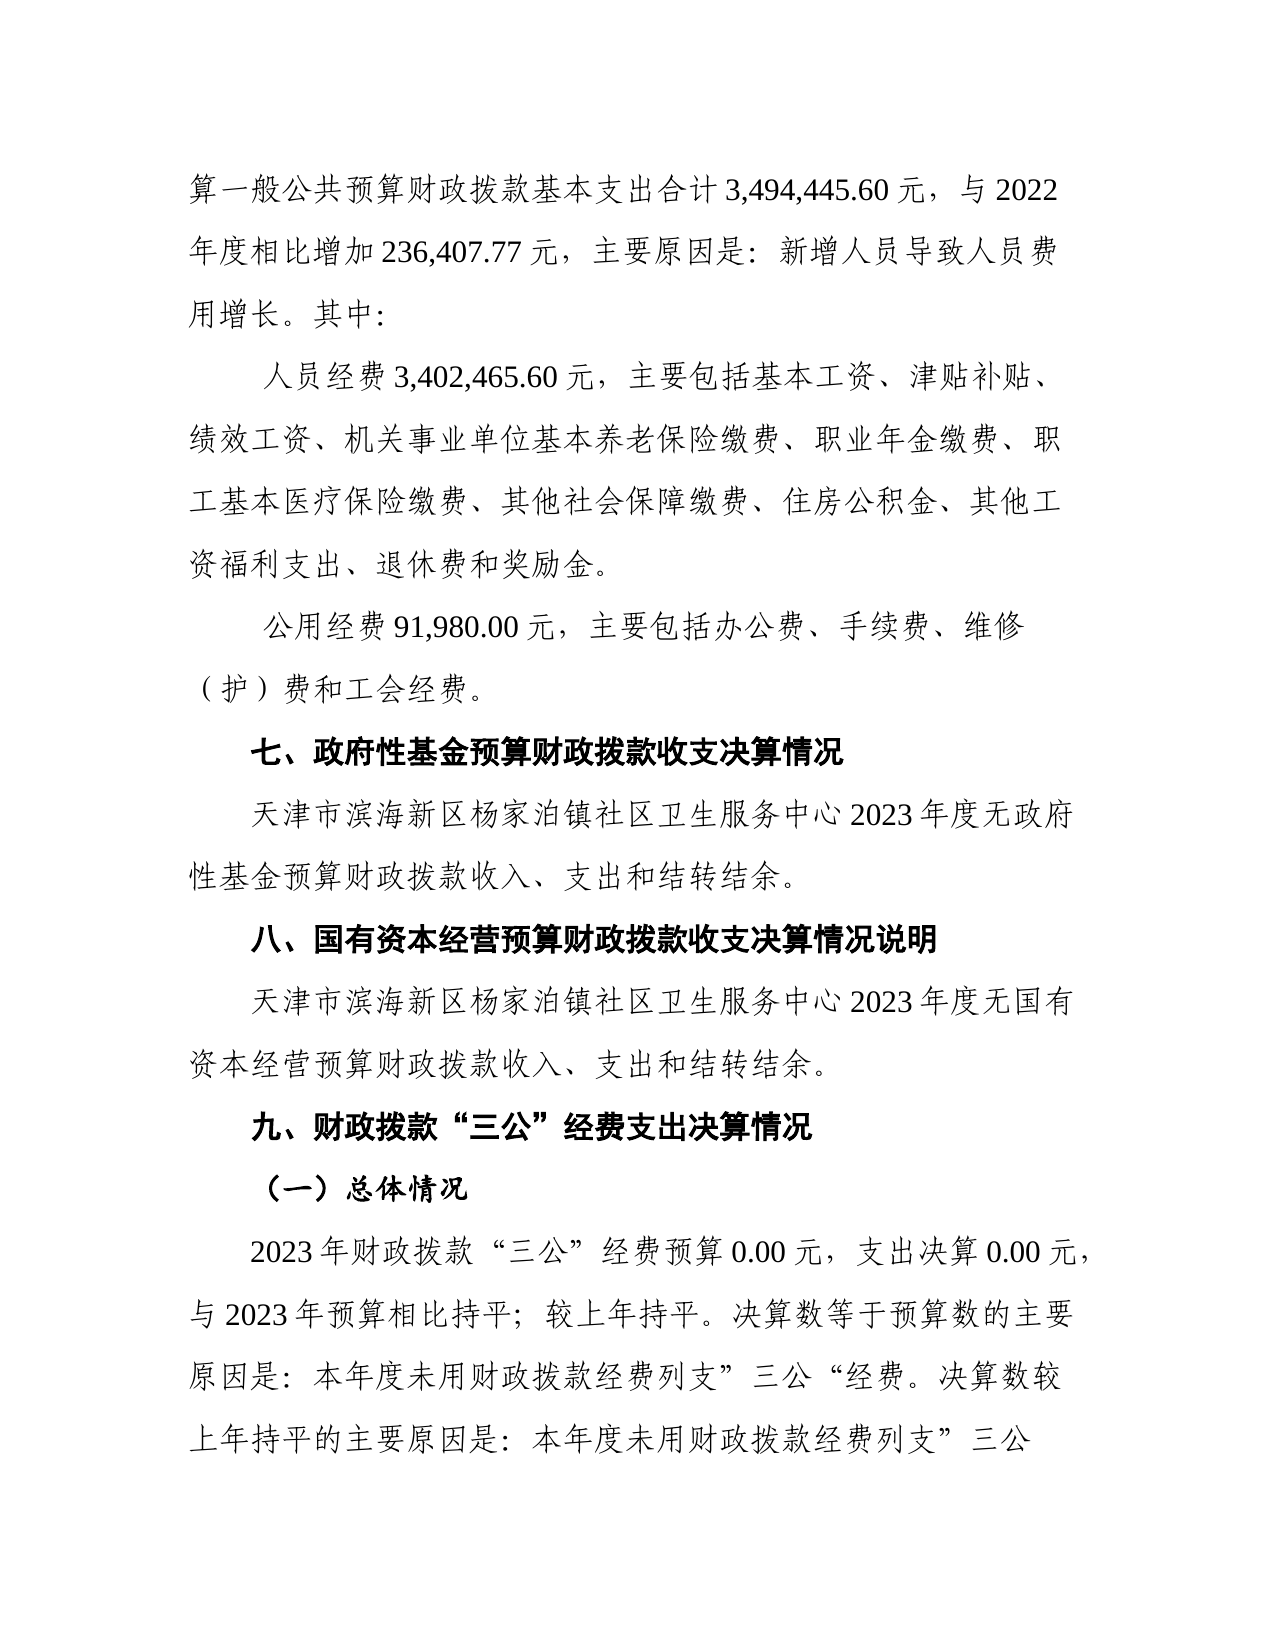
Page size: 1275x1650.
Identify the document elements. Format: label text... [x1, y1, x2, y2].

text 人员经费3,402,465.60元，主要包括基本工资、津贴补贴、绩效工资、机关事业单位基本养老保险缴费、职业年金缴费、职工基本医疗保险缴费、其他社会保障缴费、住房公积金、其他工资福利支出、退休费和奖励金。 [187, 337, 1087, 587]
text 公用经费91,980.00元，主要包括办公费、手续费、维修（护）费和工会经费。 [187, 587, 1087, 712]
text 九、财政拨款“三公”经费支出决算情况 [187, 1087, 1087, 1150]
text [187, 150, 1087, 337]
text 天津市滨海新区杨家泊镇社区卫生服务中心2023年度无政府性基金预算财政拨款收入、支出和结转结余。 [187, 775, 1087, 900]
text 八、国有资本经营预算财政拨款收支决算情况说明 [187, 900, 1087, 962]
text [187, 1212, 1087, 1462]
text 天津市滨海新区杨家泊镇社区卫生服务中心2023年度无国有资本经营预算财政拨款收入、支出和结转结余。 [187, 962, 1087, 1087]
text （一）总体情况 [187, 1150, 1087, 1212]
text 七、政府性基金预算财政拨款收支决算情况 [187, 712, 1087, 775]
